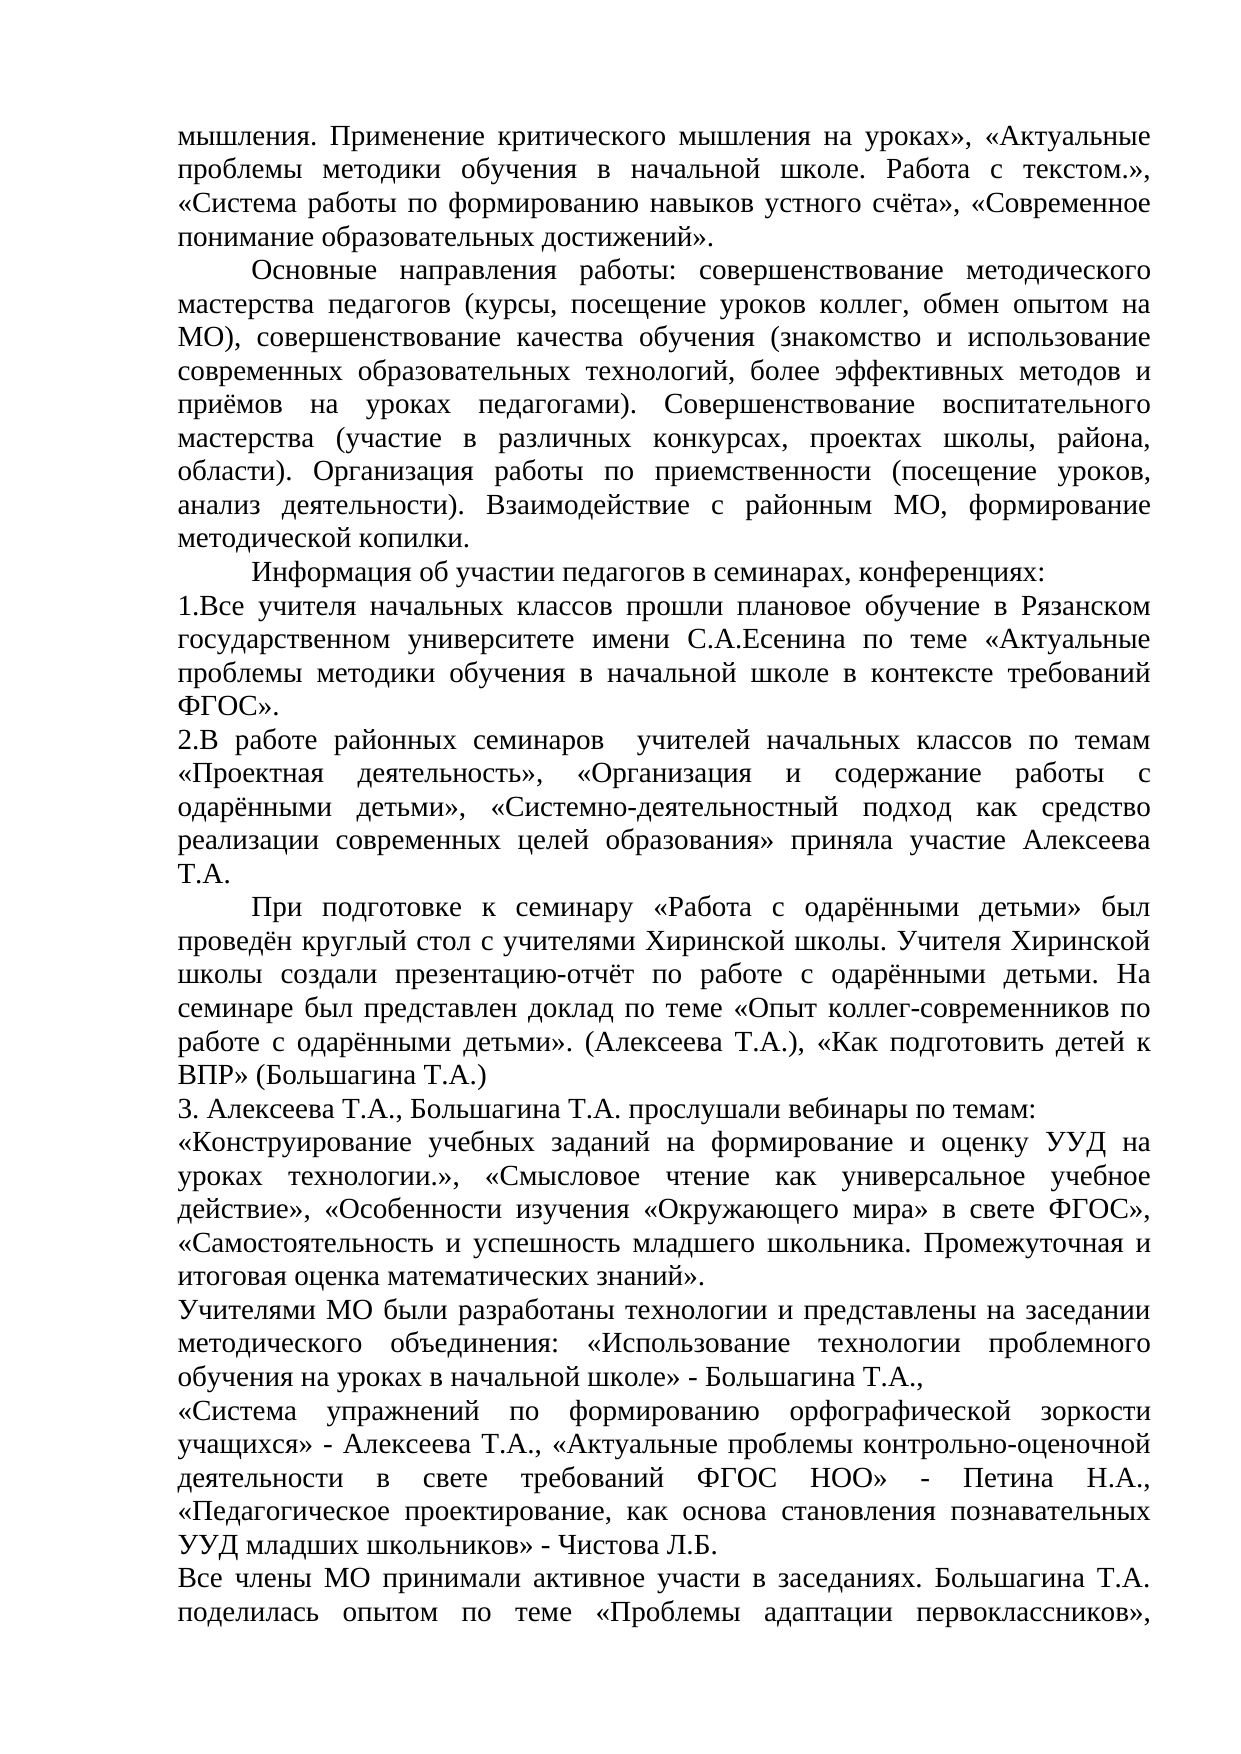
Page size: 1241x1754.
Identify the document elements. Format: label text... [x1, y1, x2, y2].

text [177, 118, 1152, 252]
text Основные направления работы: совершенствование методического мастерства педагогов (курсы, посещение уроков коллег, обмен опытом на МО), совершенствование качества обучения (знакомство и использование современных образовательных технологий, более эффективных методов и приёмов на уроках педагогами). Совершенствование воспитательного мастерства (участие в различных конкурсах, проектах школы, района, области). Организация работы по приемственности (посещение уроков, анализ деятельности). Взаимодействие с районным МО, формирование методической копилки. [177, 252, 1152, 554]
text «Конструирование учебных заданий на формирование и оценку УУД на уроках технологии.», «Смысловое чтение как универсальное учебное действие», «Особенности изучения «Окружающего мира» в свете ФГОС», «Самостоятельность и успешность младшего школьника. Промежуточная и итоговая оценка математических знаний». [177, 1124, 1152, 1292]
text 2.В работе районных семинаров учителей начальных классов по темам «Проектная деятельность», «Организация и содержание работы с одарёнными детьми», «Системно-деятельностный подход как средство реализации современных целей образования» приняла участие Алексеева Т.А. [177, 722, 1152, 889]
text Учителями МО были разработаны технологии и представлены на заседании методического объединения: «Использование технологии проблемного обучения на уроках в начальной школе» - Большагина Т.А., [177, 1292, 1152, 1393]
text 3. Алексеева Т.А., Большагина Т.А. прослушали вебинары по темам: [177, 1091, 1152, 1124]
text При подготовке к семинару «Работа с одарёнными детьми» был проведён круглый стол с учителями Хиринской школы. Учителя Хиринской школы создали презентацию-отчёт по работе с одарёнными детьми. На семинаре был представлен доклад по теме «Опыт коллег-современников по работе с одарёнными детьми». (Алексеева Т.А.), «Как подготовить детей к ВПР» (Большагина Т.А.) [177, 889, 1152, 1091]
text Информация об участии педагогов в семинарах, конференциях: [177, 554, 1152, 588]
text 1.Все учителя начальных классов прошли плановое обучение в Рязанском государственном университете имени С.А.Есенина по теме «Актуальные проблемы методики обучения в начальной школе в контексте требований ФГОС». [177, 588, 1152, 722]
text «Система упражнений по формированию орфографической зоркости учащихся» - Алексеева Т.А., «Актуальные проблемы контрольно-оценочной деятельности в свете требований ФГОС НОО» - Петина Н.А., «Педагогическое проектирование, как основа становления познавательных УУД младших школьников» - Чистова Л.Б. [177, 1393, 1152, 1560]
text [177, 1560, 1152, 1627]
